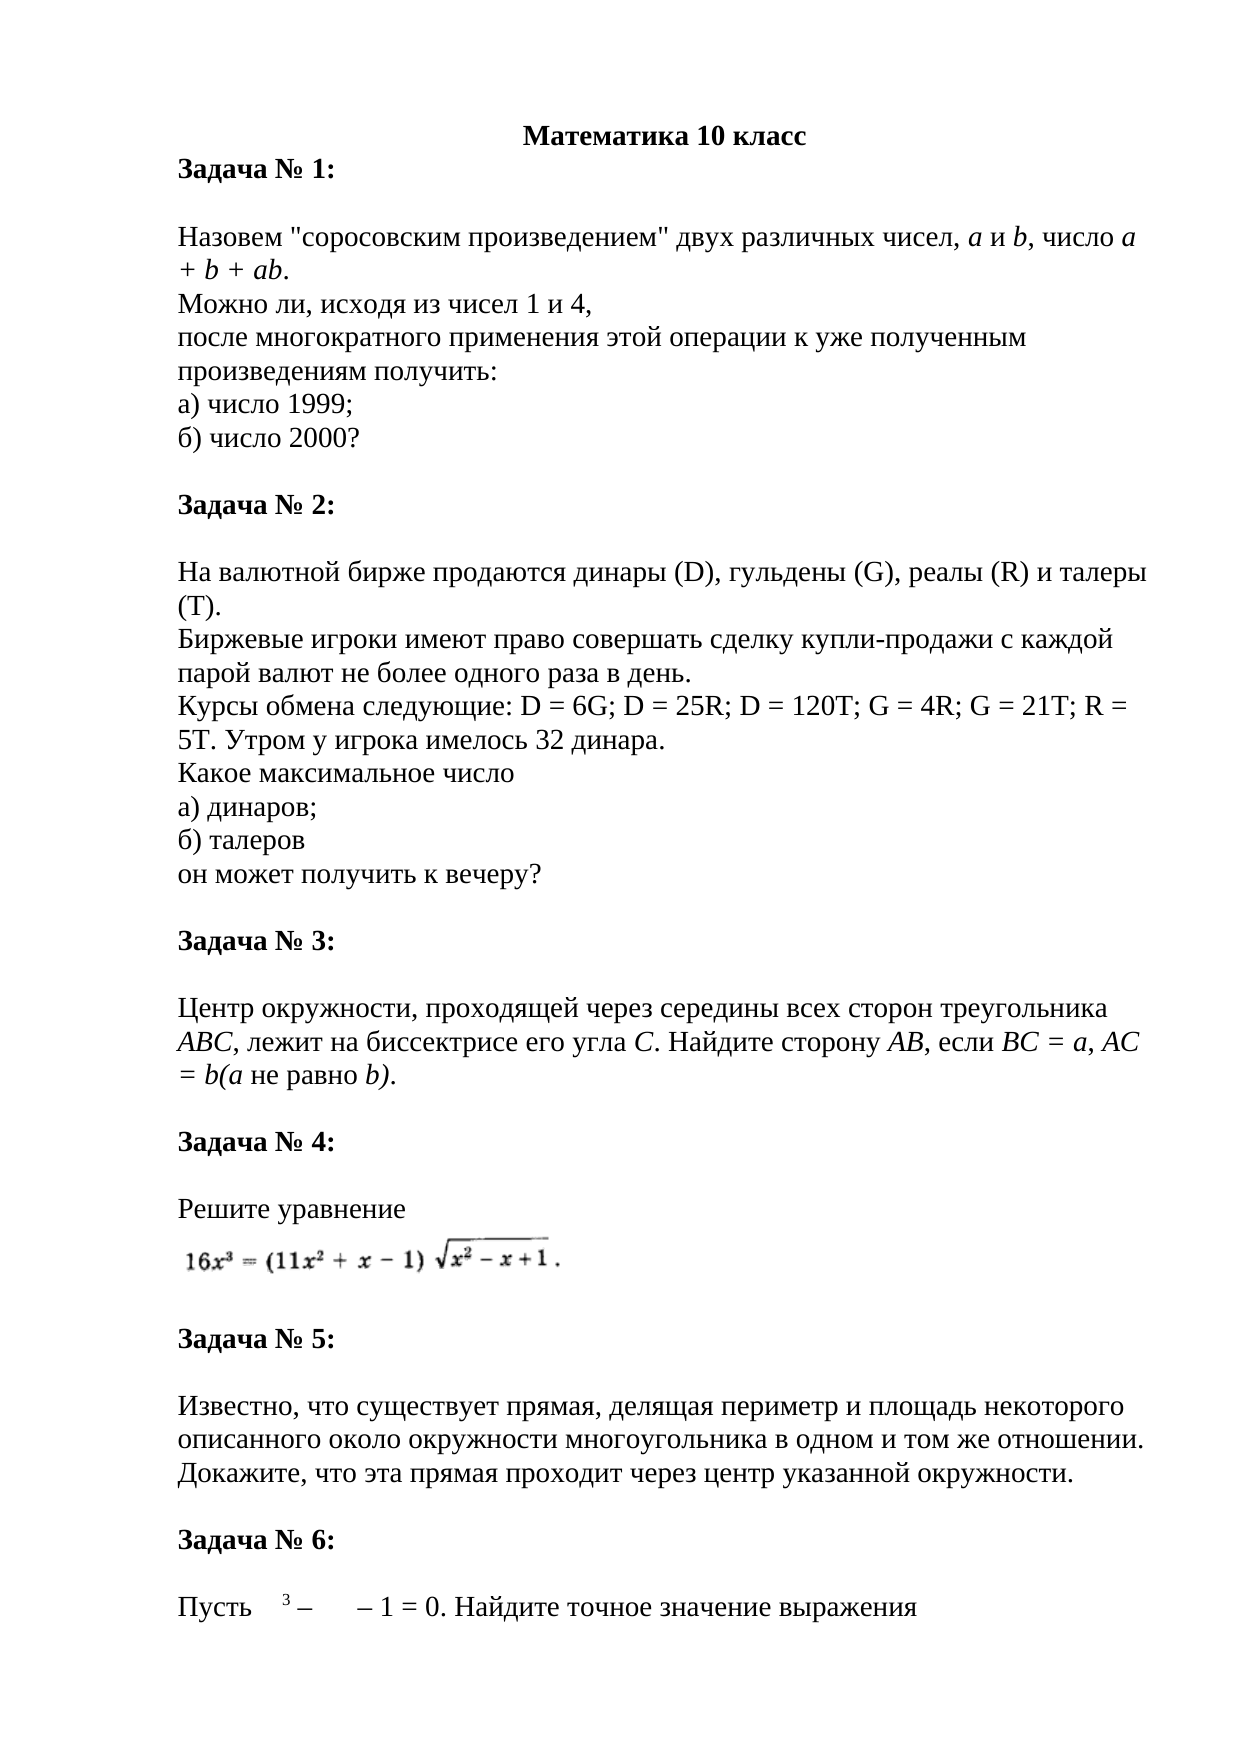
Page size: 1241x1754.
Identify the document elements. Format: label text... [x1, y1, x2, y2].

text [177, 152, 1152, 1623]
text Математика 10 класс [177, 118, 1152, 152]
picture [177, 1225, 571, 1288]
